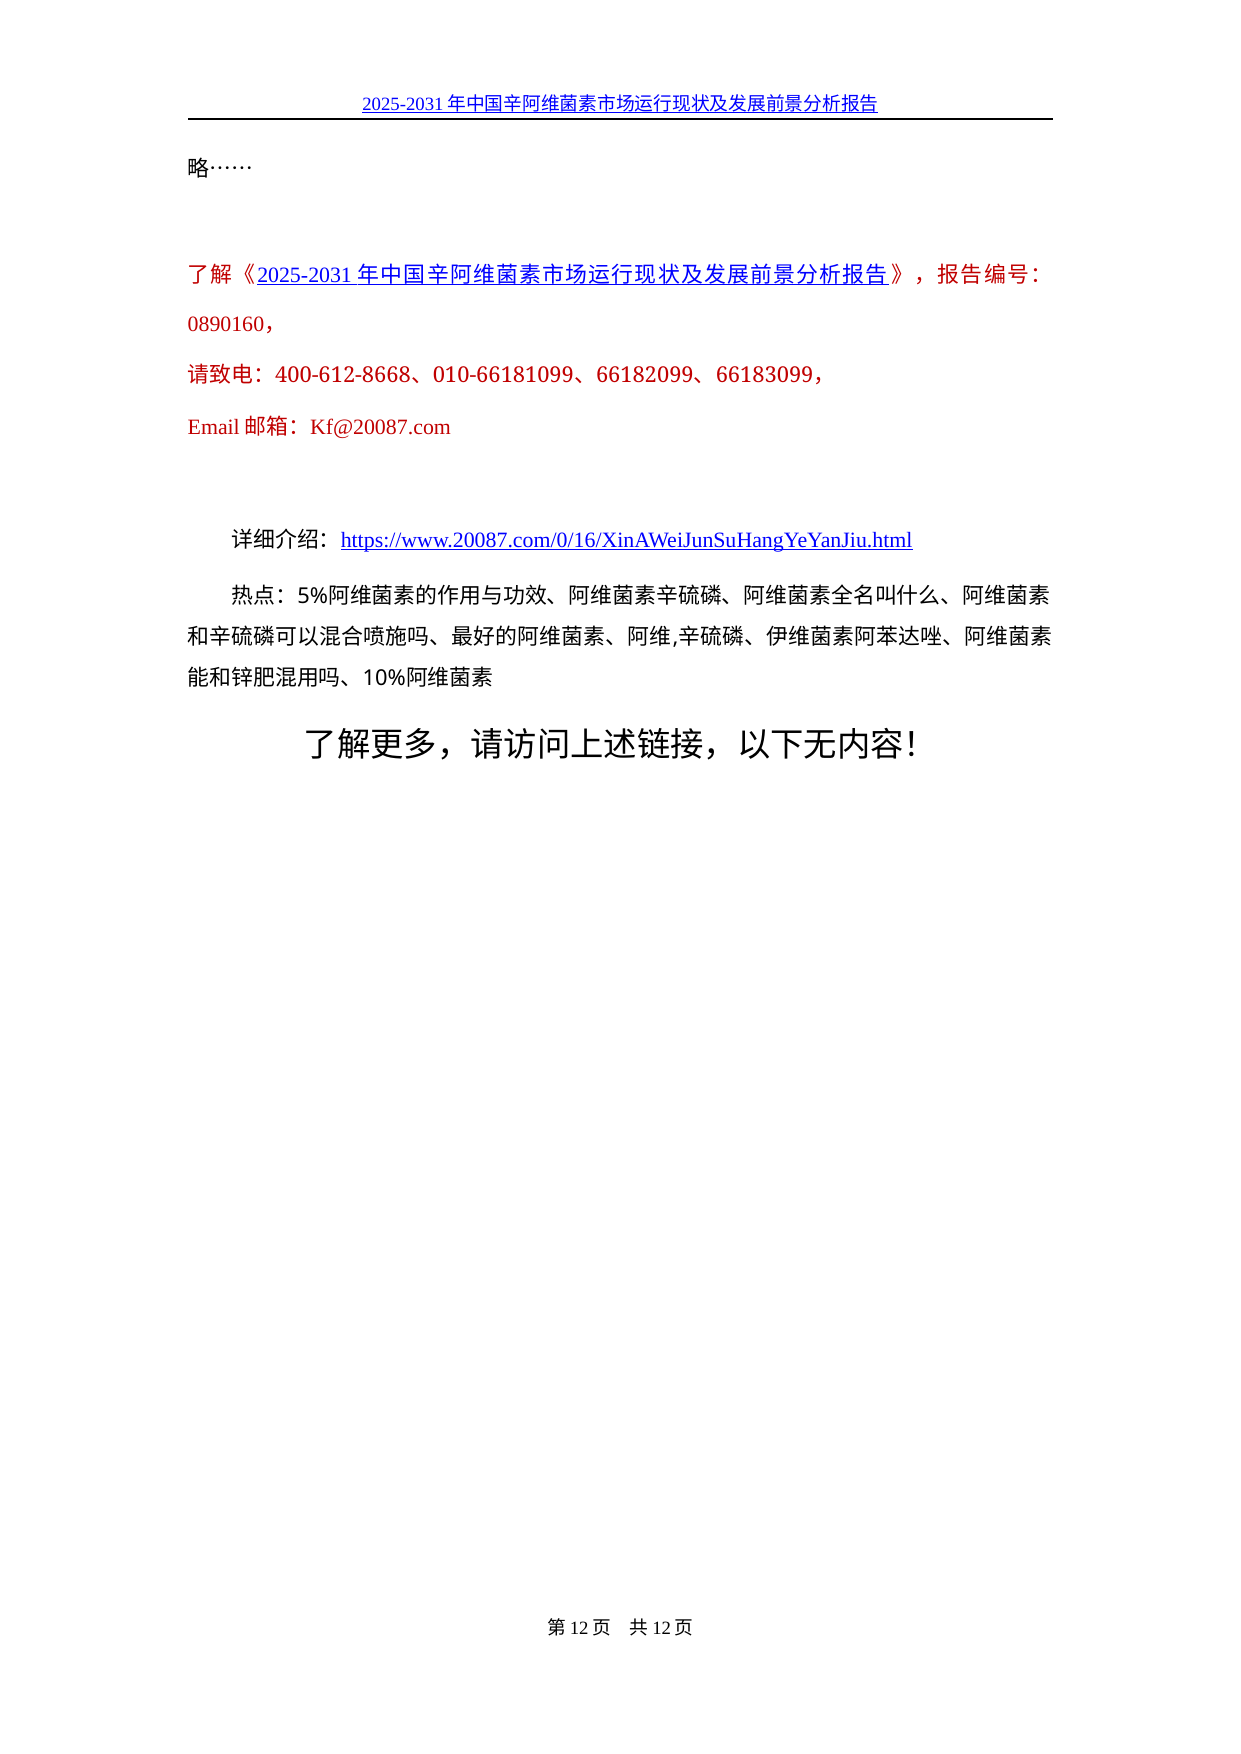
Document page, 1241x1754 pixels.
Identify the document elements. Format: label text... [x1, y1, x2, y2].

text Email邮箱：Kf@20087.com [187, 408, 1053, 441]
text 了解《2025-2031年中国辛阿维菌素市场运行现状及发展前景分析报告》，报告编号：0890160， [187, 257, 1053, 338]
title 了解更多，请访问上述链接，以下无内容！ [187, 709, 1053, 774]
text 热点：5%阿维菌素的作用与功效、阿维菌素辛硫磷、阿维菌素全名叫什么、阿维菌素和辛硫磷可以混合喷施吗、最好的阿维菌素、阿维,辛硫磷、伊维菌素阿苯达唑、阿维菌素能和锌肥混用吗、10%阿维菌素 [187, 578, 1053, 692]
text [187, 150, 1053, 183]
text 请致电：400-612-8668、010-66181099、66182099、66183099， [187, 357, 1053, 389]
text 详细介绍：https://www.20087.com/0/16/XinAWeiJunSuHangYeYanJiu.html [187, 521, 1053, 554]
